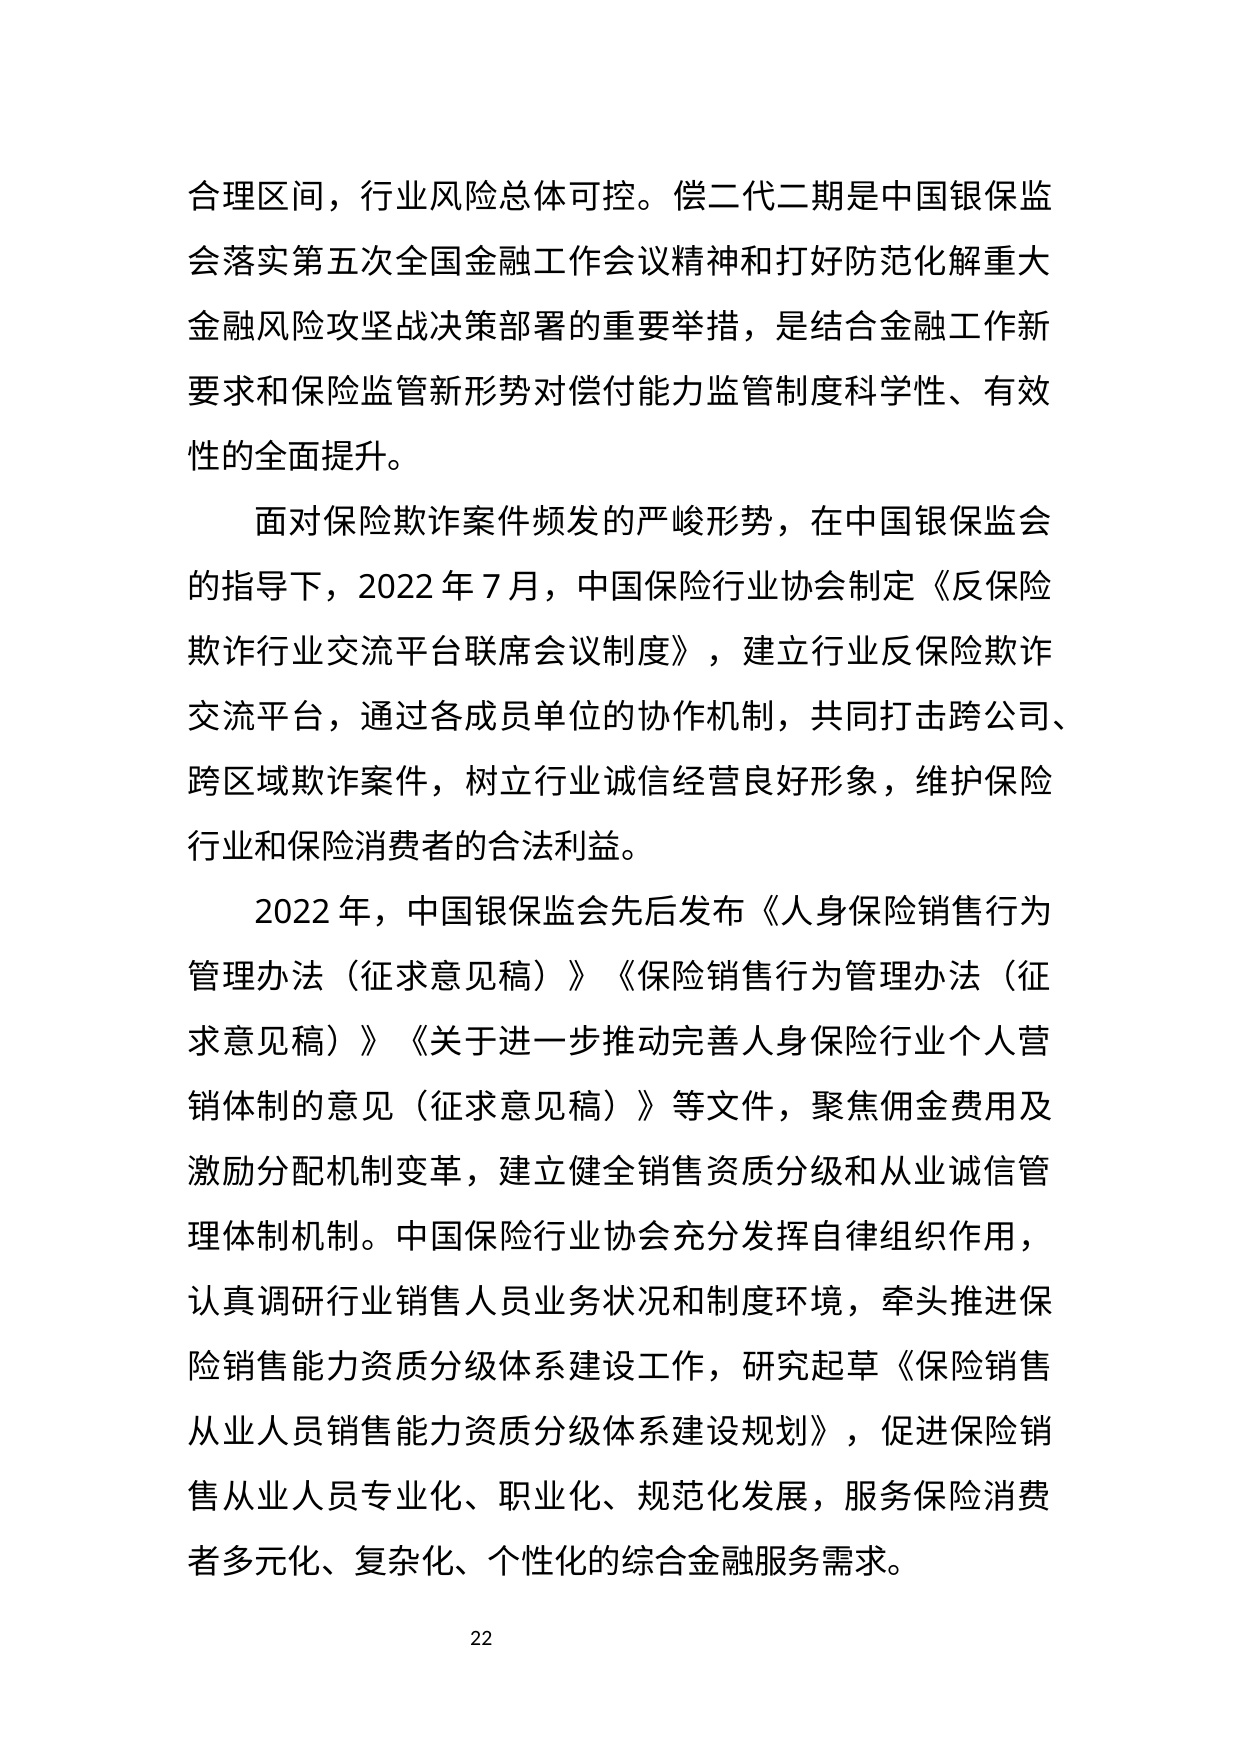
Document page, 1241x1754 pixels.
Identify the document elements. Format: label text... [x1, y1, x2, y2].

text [187, 162, 1053, 487]
text 2022年，中国银保监会先后发布《人身保险销售行为管理办法（征求意见稿）》《保险销售行为管理办法（征求意见稿）》《关于进一步推动完善人身保险行业个人营销体制的意见（征求意见稿）》等文件，聚焦佣金费用及激励分配机制变革，建立健全销售资质分级和从业诚信管理体制机制。中国保险行业协会充分发挥自律组织作用，认真调研行业销售人员业务状况和制度环境，牵头推进保险销售能力资质分级体系建设工作，研究起草《保险销售从业人员销售能力资质分级体系建设规划》，促进保险销售从业人员专业化、职业化、规范化发展，服务保险消费者多元化、复杂化、个性化的综合金融服务需求。 [187, 877, 1053, 1592]
text 面对保险欺诈案件频发的严峻形势，在中国银保监会的指导下，2022年7月，中国保险行业协会制定《反保险欺诈行业交流平台联席会议制度》，建立行业反保险欺诈交流平台，通过各成员单位的协作机制，共同打击跨公司、跨区域欺诈案件，树立行业诚信经营良好形象，维护保险行业和保险消费者的合法利益。 [187, 487, 1053, 877]
